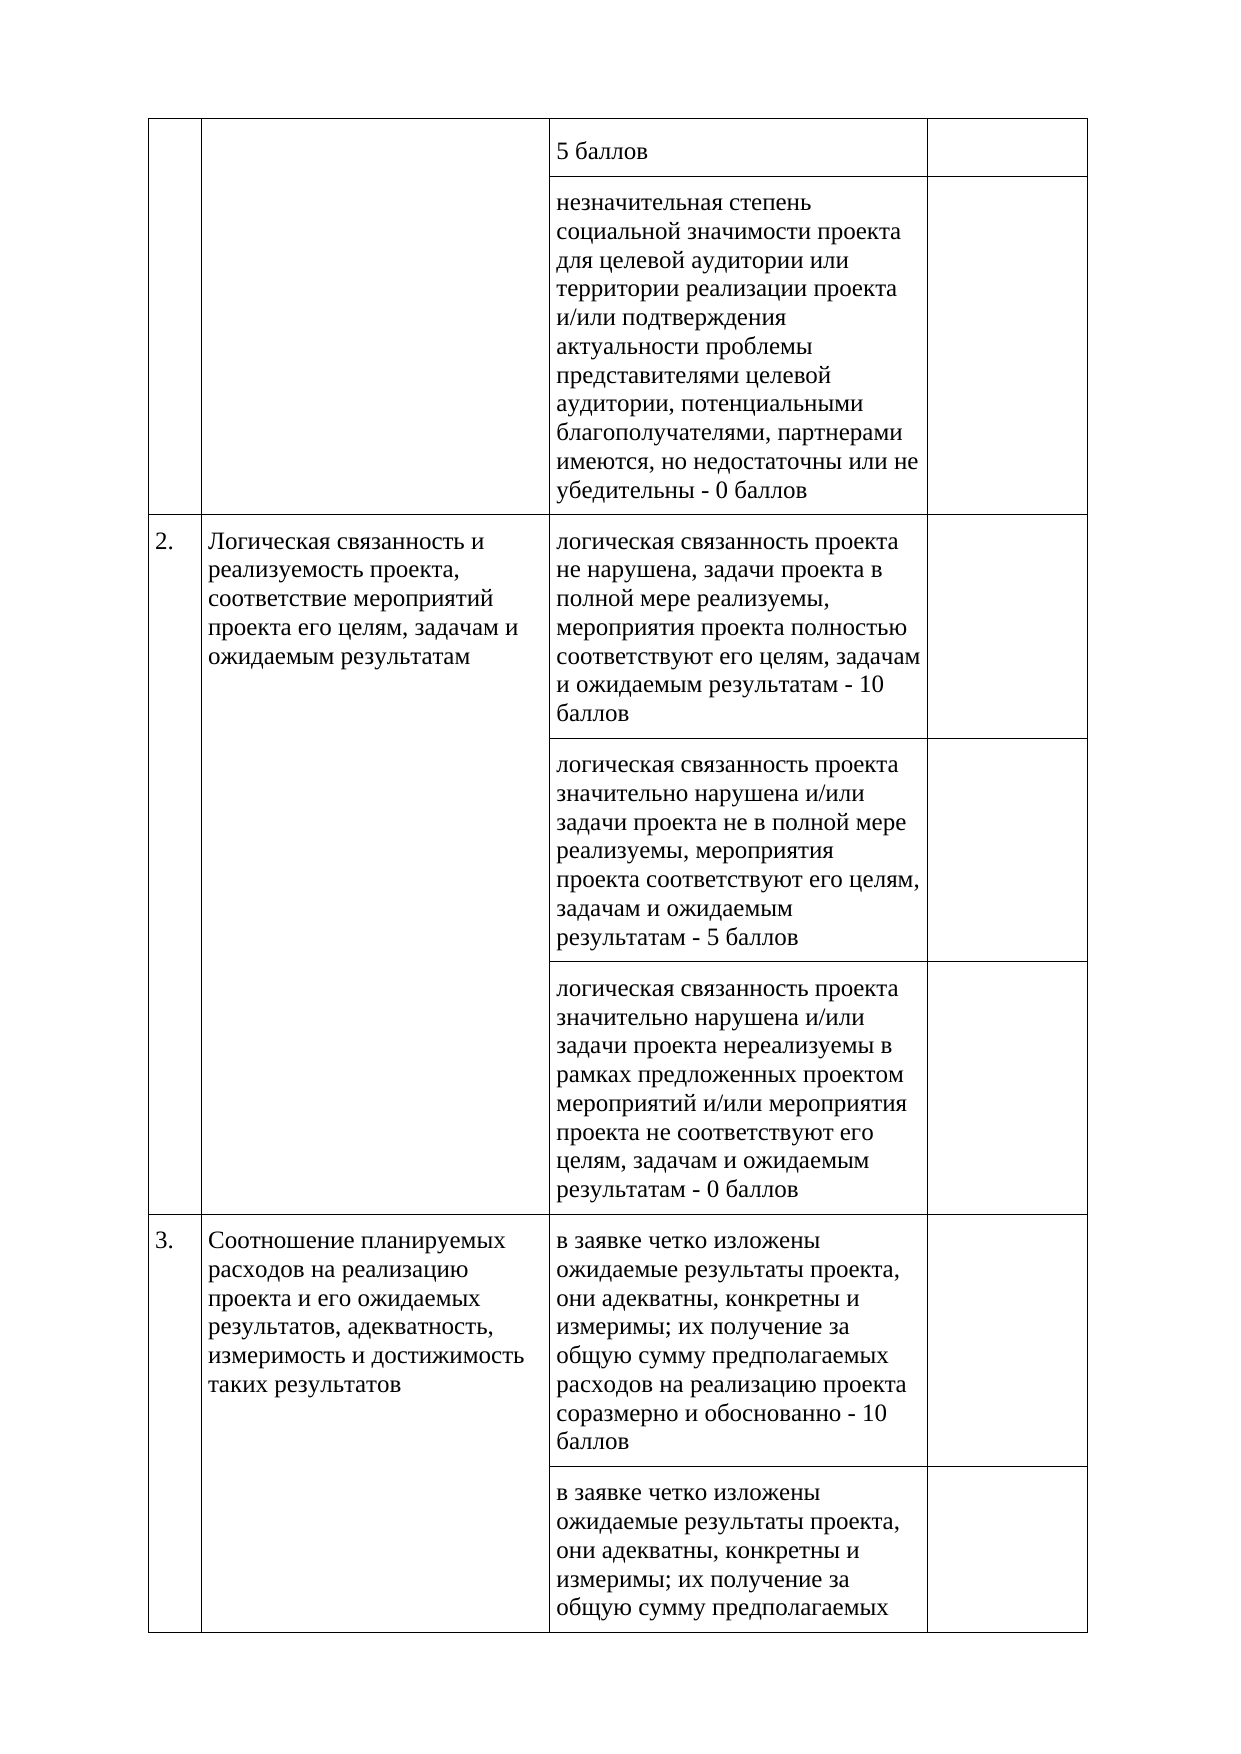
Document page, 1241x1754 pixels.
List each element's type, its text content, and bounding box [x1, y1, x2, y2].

table_cell в заявке четко изложены ожидаемые результаты проекта, они адекватны, конкретны и измеримы; их получение за общую сумму предполагаемых расходов на реализацию проекта соразмерно и обоснованно - 10 баллов [550, 1215, 927, 1466]
table_cell Логическая связанность и реализуемость проекта, соответствие мероприятий проекта его целям, задачам и ожидаемым результатам [202, 515, 549, 1213]
table_cell Соотношение планируемых расходов на реализацию проекта и его ожидаемых результатов, адекватность, измеримость и достижимость таких результатов [202, 1215, 549, 1632]
table_cell [928, 962, 1087, 1213]
table_cell [928, 1215, 1087, 1466]
table_cell 3. [149, 1215, 201, 1632]
table_cell логическая связанность проекта значительно нарушена и/или задачи проекта нереализуемы в рамках предложенных проектом мероприятий и/или мероприятия проекта не соответствуют его целям, задачам и ожидаемым результатам - 0 баллов [550, 962, 927, 1213]
table_cell логическая связанность проекта не нарушена, задачи проекта в полной мере реализуемы, мероприятия проекта полностью соответствуют его целям, задачам и ожидаемым результатам - 10 баллов [550, 515, 927, 738]
table_cell 2. [149, 515, 201, 1213]
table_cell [550, 119, 927, 176]
table_cell незначительная степень социальной значимости проекта для целевой аудитории или территории реализации проекта и/или подтверждения актуальности проблемы представителями целевой аудитории, потенциальными благополучателями, партнерами имеются, но недостаточны или не убедительны - 0 баллов [550, 177, 927, 514]
table_cell [928, 177, 1087, 514]
table_cell [928, 739, 1087, 961]
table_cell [550, 1467, 927, 1632]
table_cell [928, 119, 1087, 176]
table_cell логическая связанность проекта значительно нарушена и/или задачи проекта не в полной мере реализуемы, мероприятия проекта соответствуют его целям, задачам и ожидаемым результатам - 5 баллов [550, 739, 927, 961]
table_cell [928, 1467, 1087, 1632]
table_cell [928, 515, 1087, 738]
